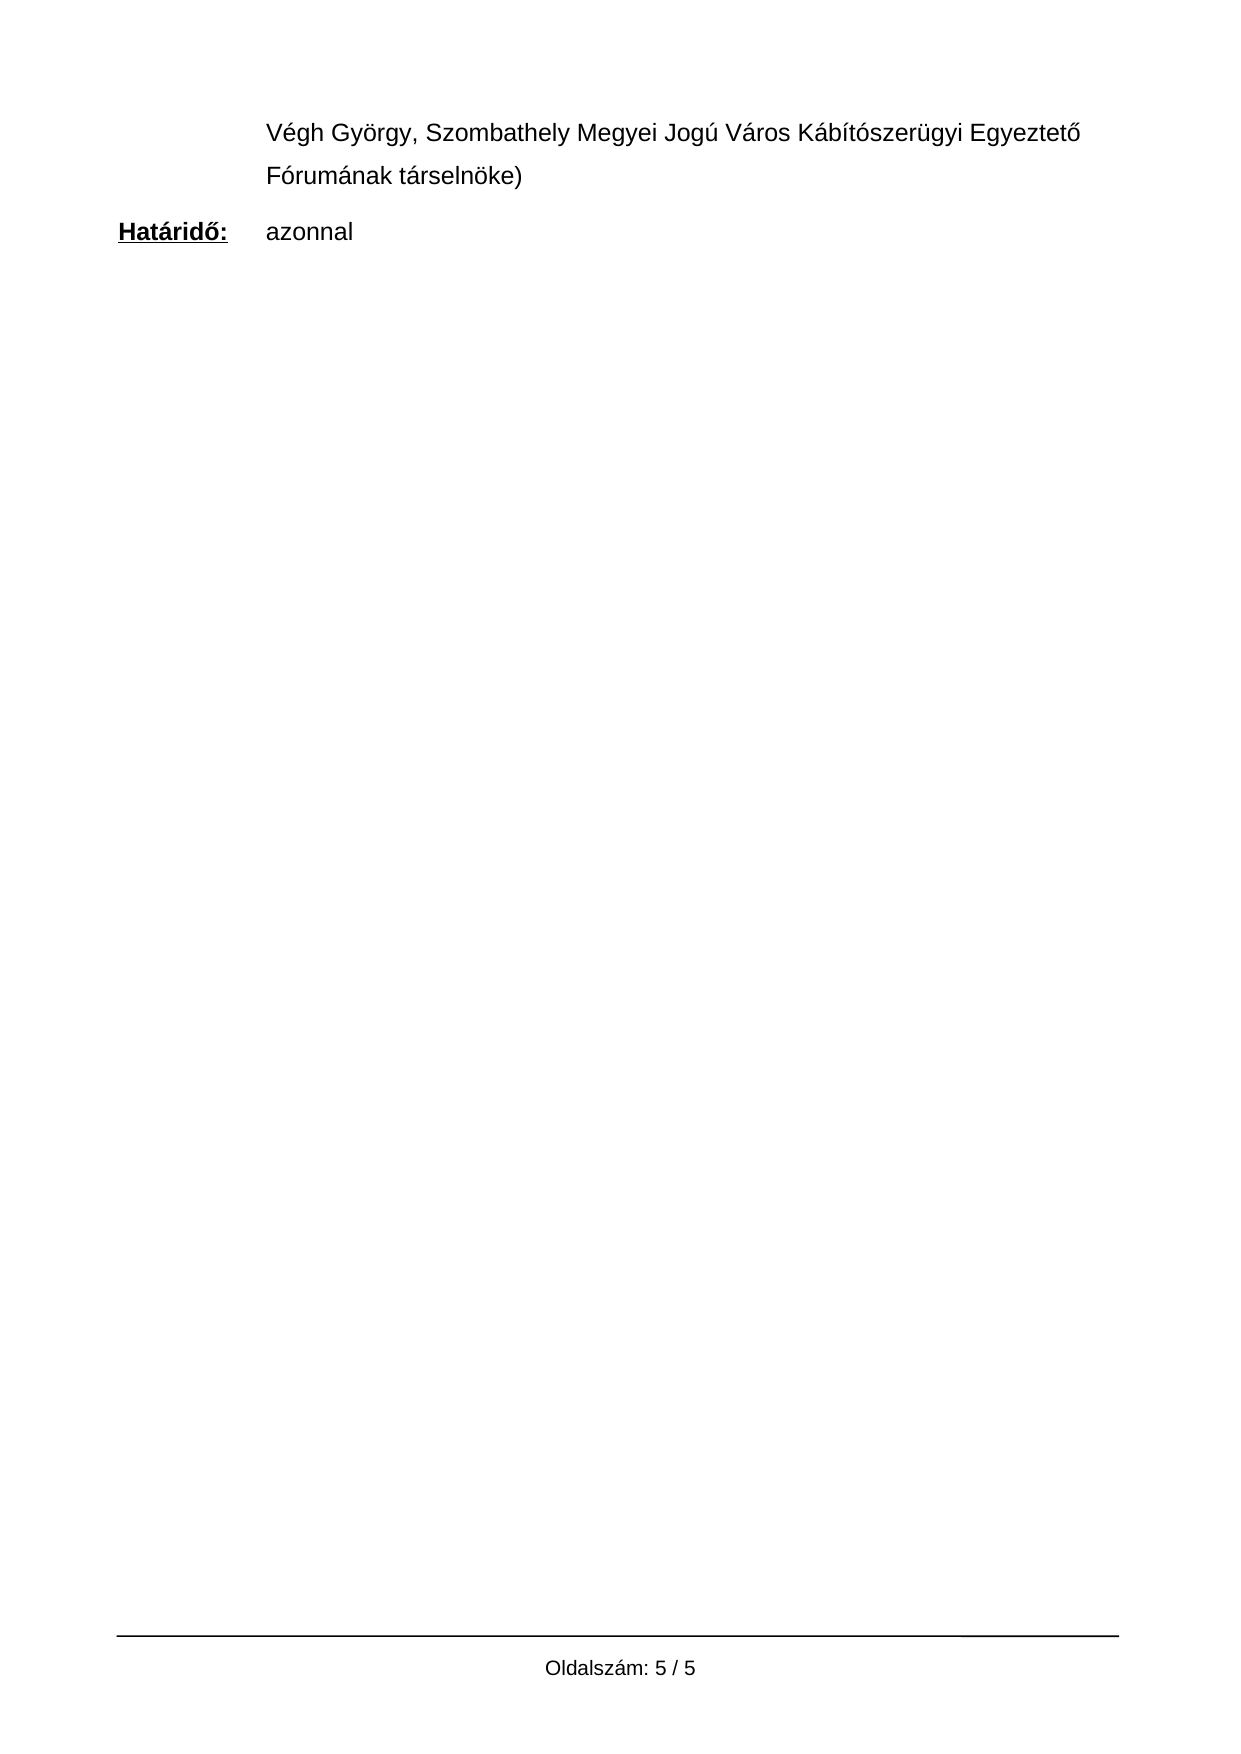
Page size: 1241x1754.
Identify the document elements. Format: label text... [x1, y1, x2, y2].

text Határidő: azonnal [118, 217, 1122, 246]
text Végh György, Szombathely Megyei Jogú Város Kábítószerügyi Egyeztető Fórumának társelnöke) [266, 118, 1122, 190]
